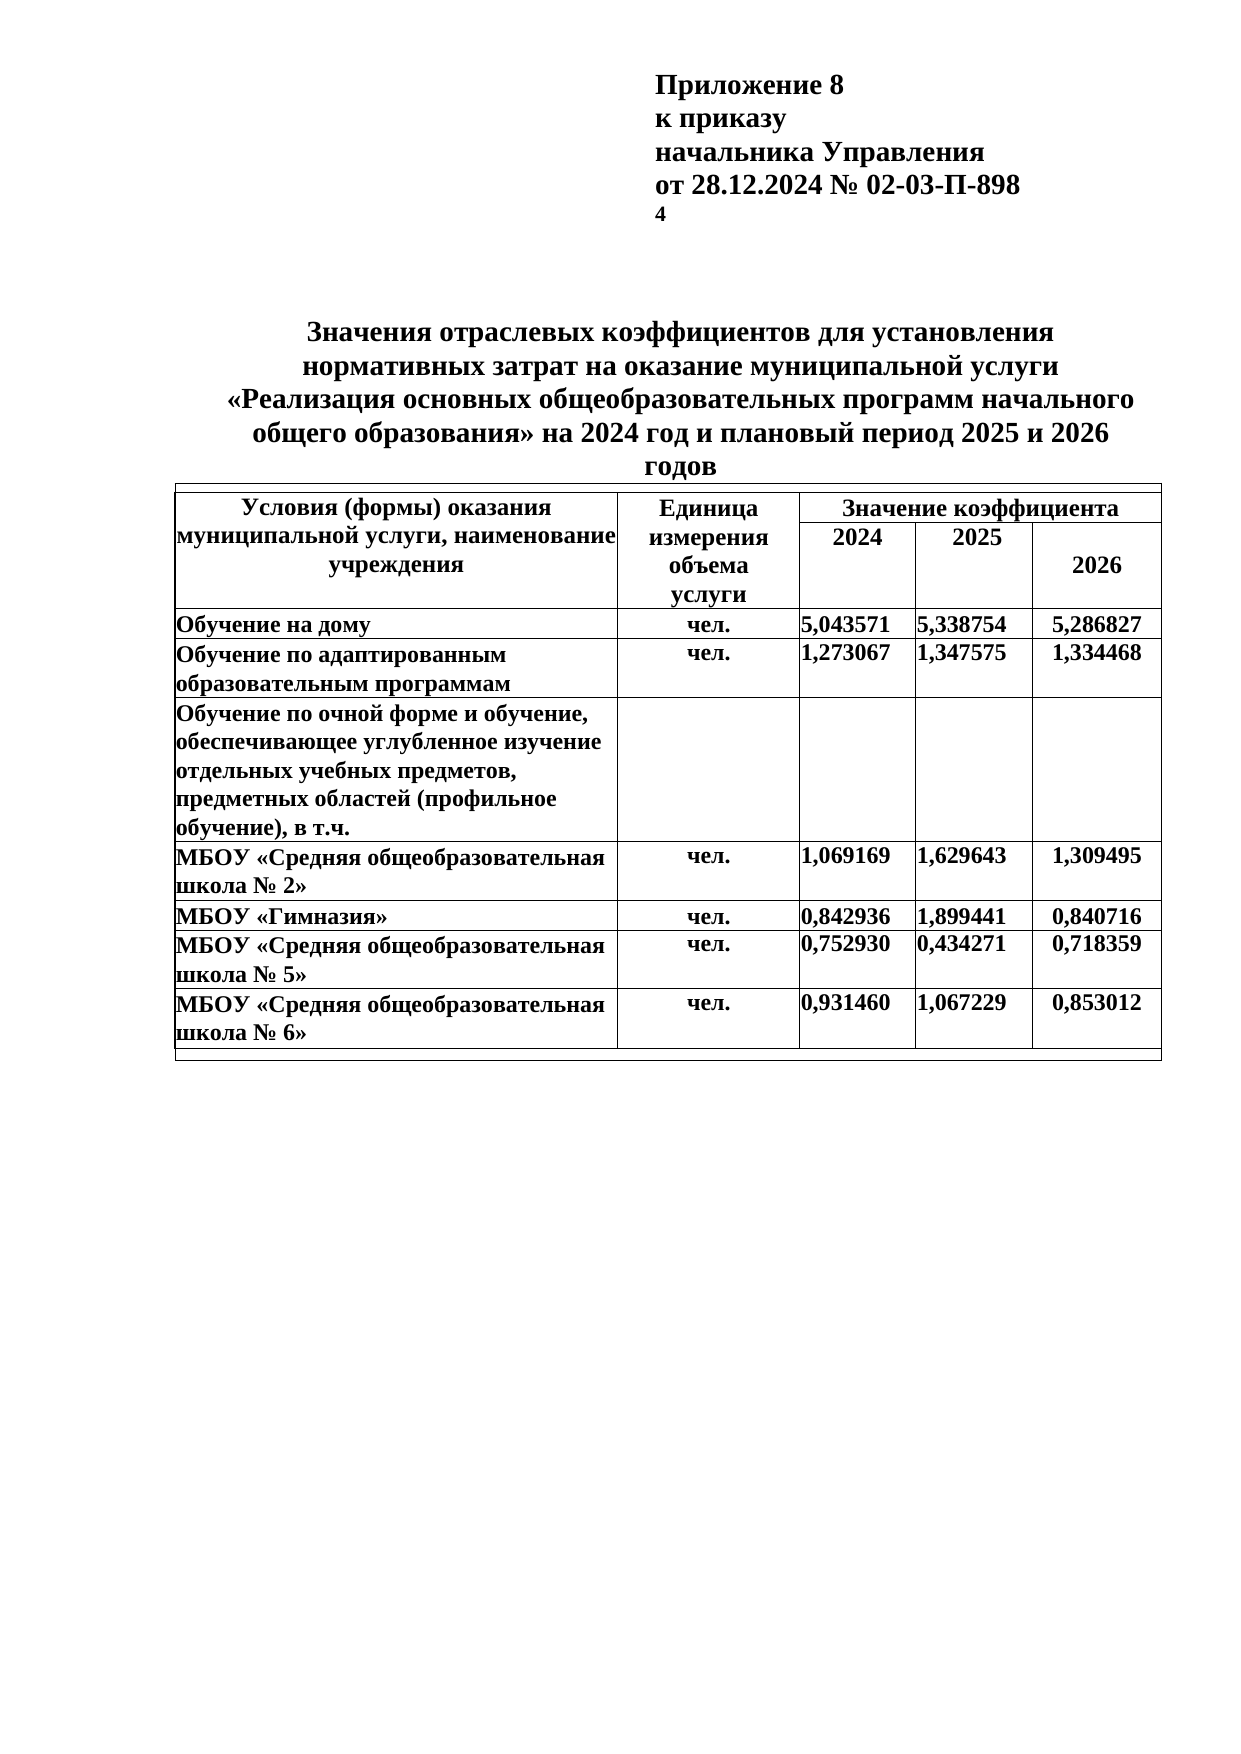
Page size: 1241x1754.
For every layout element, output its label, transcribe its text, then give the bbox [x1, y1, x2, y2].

table_cell 0,752930 [800, 931, 915, 988]
table_cell 5,338754 [916, 609, 1032, 638]
table_cell 0,842936 [800, 901, 915, 930]
text Значения отраслевых коэффициентов для установления нормативных затрат на оказание муниципальной услуги «Реализация основных общеобразовательных программ начального общего образования» на 2024 год и плановый период 2025 и 2026 [198, 315, 1163, 449]
table_cell МБОУ «Средняя общеобразовательная школа № 2» [176, 842, 617, 900]
table_cell [916, 698, 1032, 841]
table_cell Обучение по адаптированным образовательным программам [176, 639, 617, 697]
table_cell чел. [618, 842, 799, 900]
table_cell 1,069169 [800, 842, 915, 900]
table_cell 1,347575 [916, 639, 1032, 697]
table_cell 1,273067 [800, 639, 915, 697]
table_cell чел. [618, 901, 799, 930]
table_cell 1,067229 [916, 989, 1032, 1048]
table_header Единица измерения объема услуги [618, 493, 799, 608]
table_cell 2025 [916, 523, 1032, 608]
table_cell 0,840716 [1033, 901, 1161, 930]
table_cell 5,286827 [1033, 609, 1161, 638]
text годов [198, 449, 1163, 482]
table_cell 1,629643 [916, 842, 1032, 900]
table_cell 5,043571 [800, 609, 915, 638]
table_cell 1,309495 [1033, 842, 1161, 900]
table_cell 0,718359 [1033, 931, 1161, 988]
table_cell 1,334468 [1033, 639, 1161, 697]
table_cell [618, 698, 799, 841]
table_cell МБОУ «Средняя общеобразовательная школа № 6» [176, 989, 617, 1048]
table_cell чел. [618, 989, 799, 1048]
table_cell 2024 [800, 523, 915, 608]
table_cell [800, 698, 915, 841]
table_cell 0,853012 [1033, 989, 1161, 1048]
table_cell 0,434271 [916, 931, 1032, 988]
table_cell МБОУ «Гимназия» [176, 901, 617, 930]
table_cell 2026 [1033, 523, 1161, 608]
table_cell [1033, 698, 1161, 841]
table_cell чел. [618, 609, 799, 638]
table_cell 1,899441 [916, 901, 1032, 930]
table_cell МБОУ «Средняя общеобразовательная школа № 5» [176, 931, 617, 988]
table_cell чел. [618, 931, 799, 988]
table_cell Обучение по очной форме и обучение, обеспечивающее углубленное изучение отдельных учебных предметов, предметных областей (профильное обучение), в т.ч. [176, 698, 617, 841]
table_header Условия (формы) оказания муниципальной услуги, наименование учреждения [176, 493, 617, 608]
table_cell Обучение на дому [176, 609, 617, 638]
table_header Значение коэффициента [800, 493, 1161, 522]
table_cell чел. [618, 639, 799, 697]
table_cell 0,931460 [800, 989, 915, 1048]
